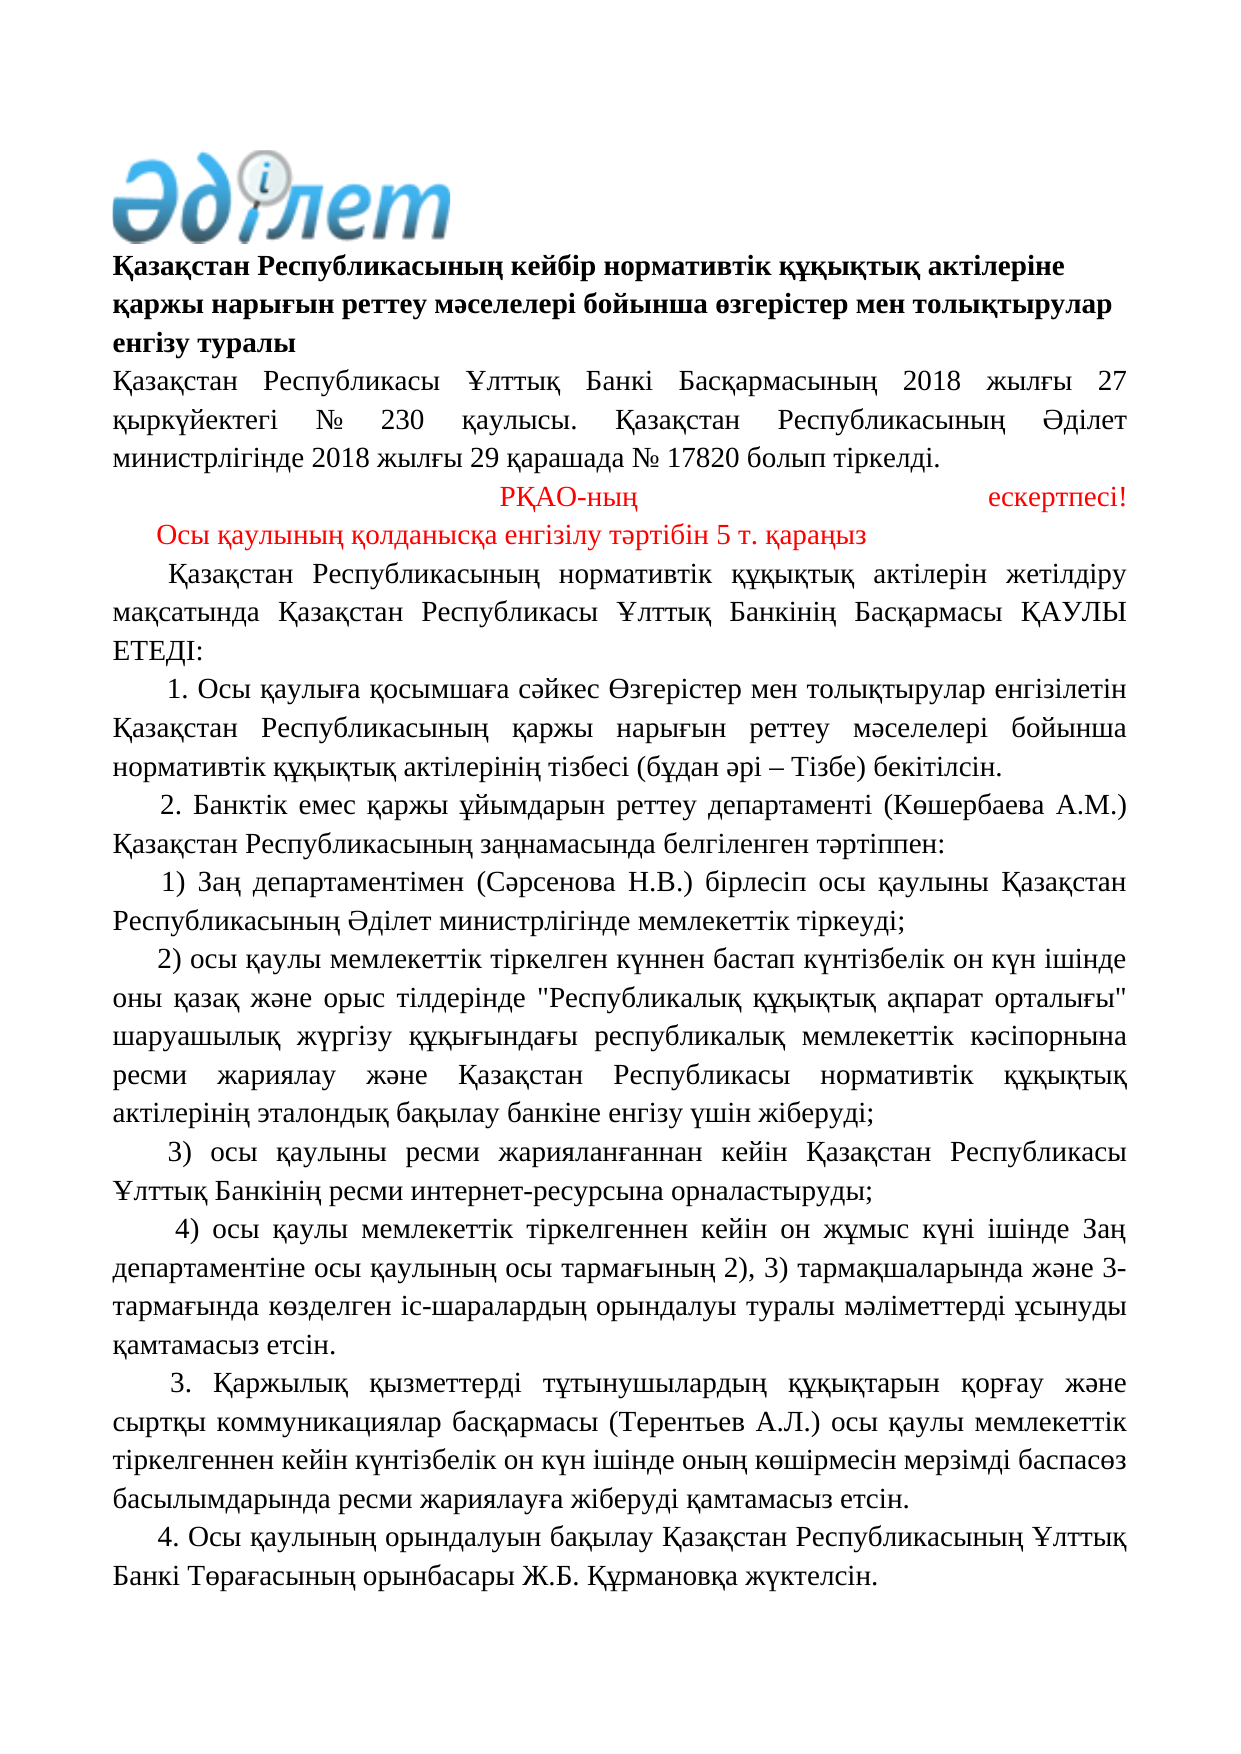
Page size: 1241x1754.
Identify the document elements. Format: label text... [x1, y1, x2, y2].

text 4) осы қаулы мемлекеттік тіркелгеннен кейін он жұмыс күні ішінде Заң департаментіне осы қаулының осы тармағының 2), 3) тармақшаларында және 3-тармағында көзделген іс-шаралардың орындалуы туралы мәліметтерді ұсынуды қамтамасыз етсін. [112, 1211, 1128, 1360]
text Қазақстан Республикасының кейбір нормативтік құқықтық актілеріне қаржы нарығын реттеу мәселелері бойынша өзгерістер мен толықтырулар енгізу туралы [112, 248, 1128, 358]
text Қазақстан Республикасының нормативтік құқықтық актілерін жетілдіру мақсатында Қазақстан Республикасы Ұлттық Банкінің Басқармасы ҚАУЛЫ ЕТЕДІ: [112, 556, 1128, 667]
text Қазақстан Республикасы Ұлттық Банкі Басқармасының 2018 жылғы 27 қыркүйектегі № 230 қаулысы. Қазақстан Республикасының Әділет министрлігінде 2018 жылғы 29 қарашада № 17820 болып тіркелді. [112, 363, 1128, 474]
text 1. Осы қаулыға қосымшаға сәйкес Өзгерістер мен толықтырулар енгізілетін Қазақстан Республикасының қаржы нарығын реттеу мәселелері бойынша нормативтік құқықтық актілерінің тізбесі (бұдан әрі – Тізбе) бекітілсін. [112, 672, 1128, 782]
text 3) осы қаулыны ресми жарияланғаннан кейін Қазақстан Республикасы Ұлттық Банкінің ресми интернет-ресурсына орналастыруды; [112, 1134, 1128, 1206]
text 2. Банктік емес қаржы ұйымдарын реттеу департаменті (Көшербаева А.М.) Қазақстан Республикасының заңнамасында белгіленген тәртіппен: [112, 787, 1128, 859]
text 4. Осы қаулының орындалуын бақылау Қазақстан Республикасының Ұлттық Банкі Төрағасының орынбасары Ж.Б. Құрмановқа жүктелсін. [112, 1519, 1128, 1592]
picture [112, 150, 451, 244]
text 3. Қаржылық қызметтерді тұтынушылардың құқықтарын қорғау және сыртқы коммуникациялар басқармасы (Терентьев А.Л.) осы қаулы мемлекеттік тіркелгеннен кейін күнтізбелік он күн ішінде оның көшірмесін мерзімді баспасөз басылымдарында ресми жариялауға жіберуді қамтамасыз етсін. [112, 1365, 1128, 1514]
text 2) осы қаулы мемлекеттік тіркелген күннен бастап күнтізбелік он күн ішінде оны қазақ және орыс тілдерінде "Республикалық құқықтық ақпарат орталығы" шаруашылық жүргізу құқығындағы республикалық мемлекеттік кәсіпорнына ресми жариялау және Қазақстан Республикасы нормативтік құқықтық актілерінің эталондық бақылау банкіне енгізу үшін жіберуді; [112, 941, 1128, 1129]
text РҚАО-ның ескертпесі! Осы қаулының қолданысқа енгізілу тәртібін 5 т. қараңыз [112, 479, 1128, 551]
text 1) Заң департаментімен (Сәрсенова Н.В.) бірлесіп осы қаулыны Қазақстан Республикасының Әділет министрлігінде мемлекеттік тіркеуді; [112, 864, 1128, 936]
